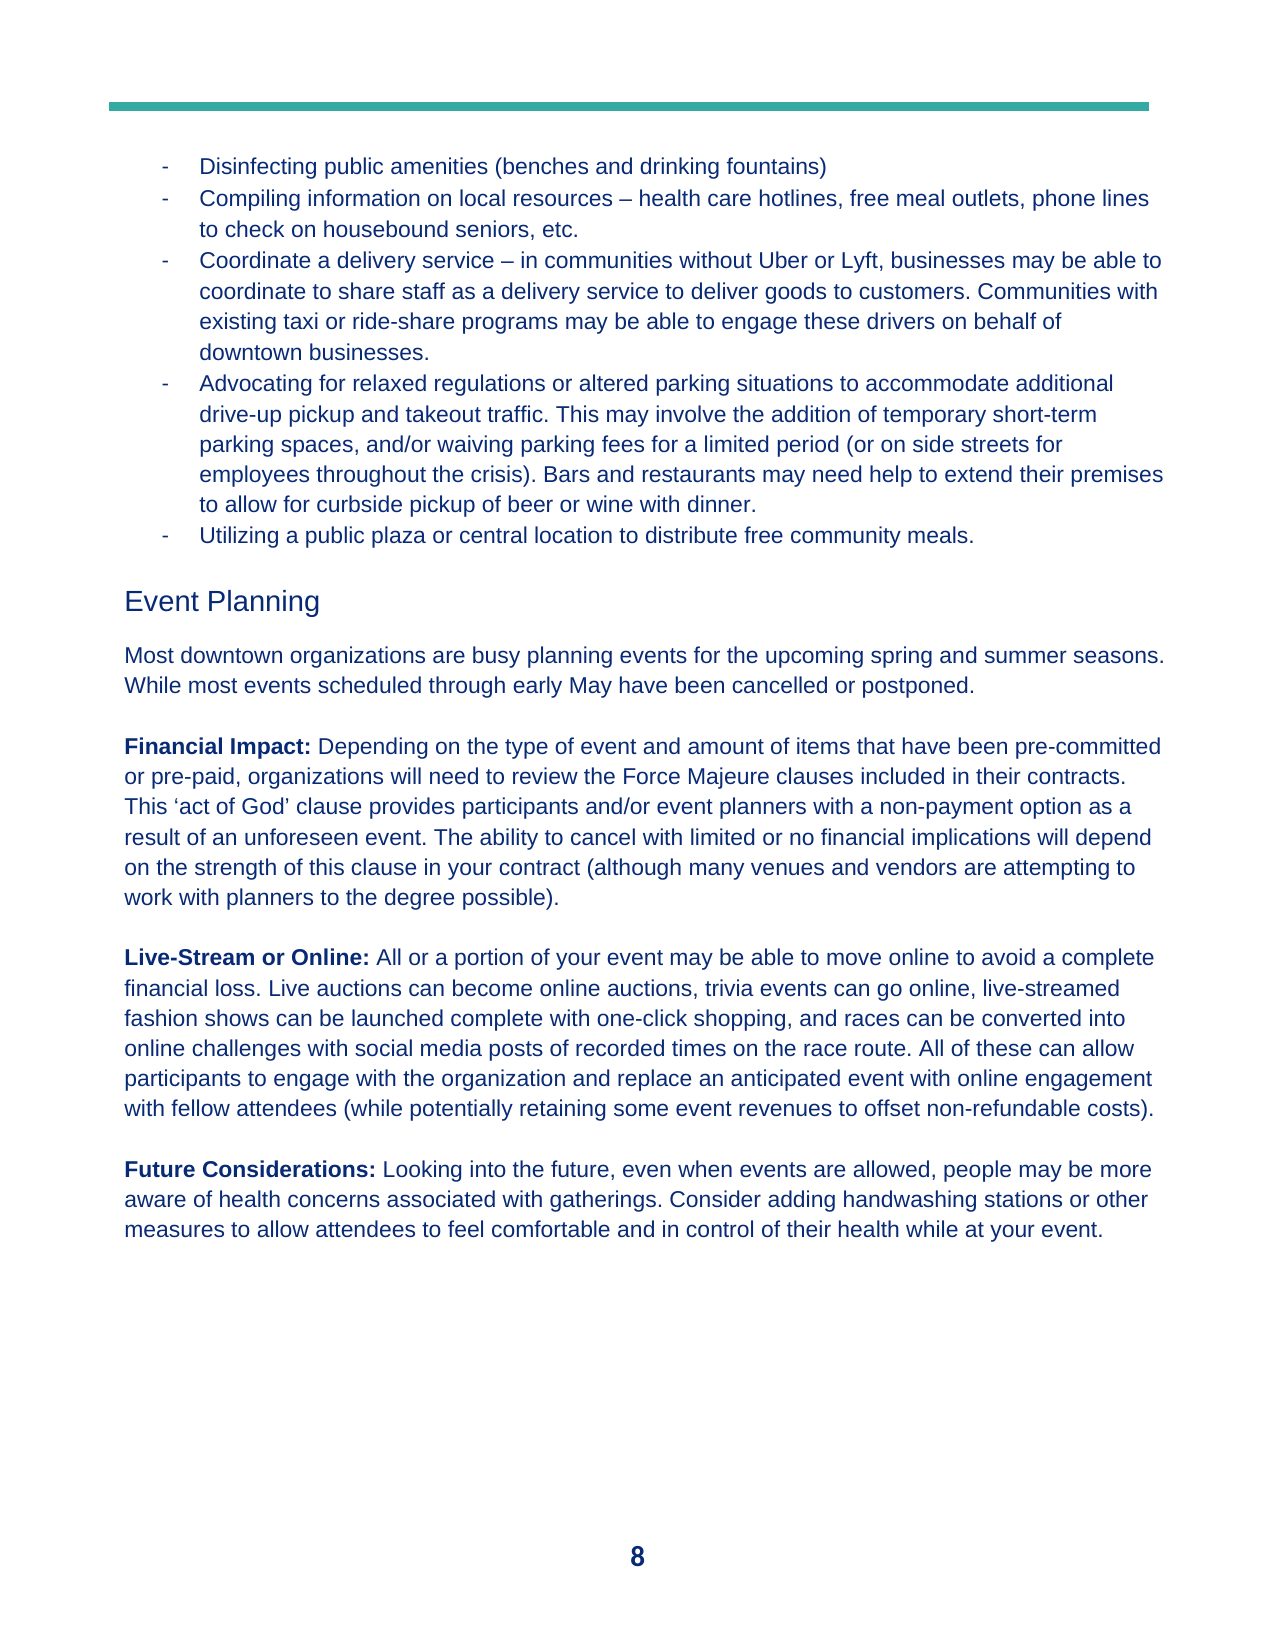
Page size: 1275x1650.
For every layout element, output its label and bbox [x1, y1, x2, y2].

table_cell [124, 152, 1166, 1516]
